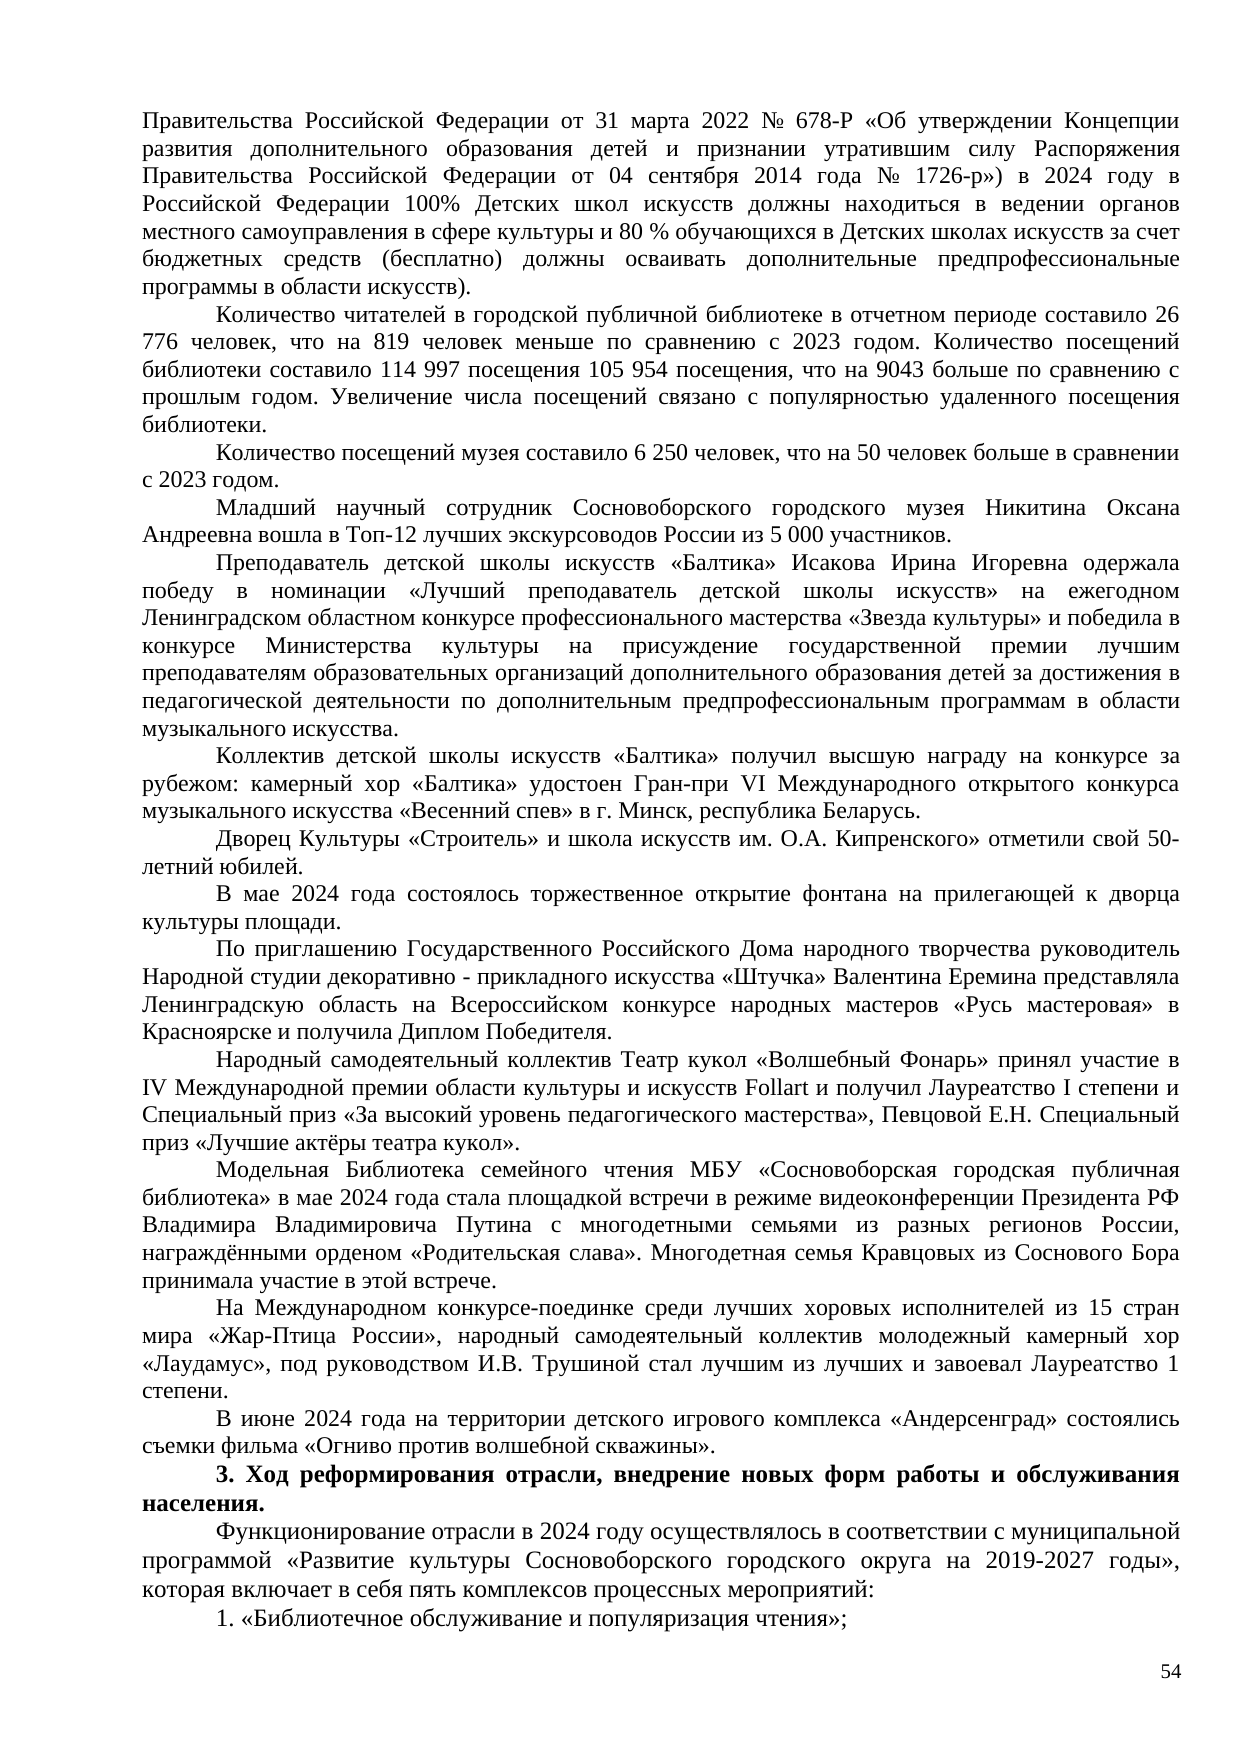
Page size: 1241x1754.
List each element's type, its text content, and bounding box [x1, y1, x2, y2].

text Народный самодеятельный коллектив Театр кукол «Волшебный Фонарь» принял участие в IV Международной премии области культуры и искусств Follart и получил Лауреатство I степени и Специальный приз «За высокий уровень педагогического мастерства», Певцовой Е.Н. Специальный приз «Лучшие актёры театра кукол». [142, 1045, 1181, 1155]
text По приглашению Государственного Российского Дома народного творчества руководитель Народной студии декоративно - прикладного искусства «Штучка» Валентина Еремина представляла Ленинградскую область на Всероссийском конкурсе народных мастеров «Русь мастеровая» в Красноярске и получила Диплом Победителя. [142, 934, 1181, 1045]
text Функционирование отрасли в 2024 году осуществлялось в соответствии с муниципальной программой «Развитие культуры Сосновоборского городского округа на 2019-2027 годы», которая включает в себя пять комплексов процессных мероприятий: [142, 1516, 1181, 1603]
text Количество посещений музея составило 6 250 человек, что на 50 человек больше в сравнении с 2023 годом. [142, 438, 1181, 493]
text Младший научный сотрудник Сосновоборского городского музея Никитина Оксана Андреевна вошла в Топ-12 лучших экскурсоводов России из 5 000 участников. [142, 493, 1181, 548]
text 3. Ход реформирования отрасли, внедрение новых форм работы и обслуживания населения. [142, 1459, 1181, 1516]
text Дворец Культуры «Строитель» и школа искусств им. О.А. Кипренского» отметили свой 50-летний юбилей. [142, 824, 1181, 879]
text Модельная Библиотека семейного чтения МБУ «Сосновоборская городская публичная библиотека» в мае 2024 года стала площадкой встречи в режиме видеоконференции Президента РФ Владимира Владимировича Путина с многодетными семьями из разных регионов России, награждёнными орденом «Родительская слава». Многодетная семья Кравцовых из Соснового Бора принимала участие в этой встрече. [142, 1155, 1181, 1293]
text На Международном конкурсе-поединке среди лучших хоровых исполнителей из 15 стран мира «Жар-Птица России», народный самодеятельный коллектив молодежный камерный хор «Лаудамус», под руководством И.В. Трушиной стал лучшим из лучших и завоевал Лауреатство 1 степени. [142, 1293, 1181, 1404]
text В июне 2024 года на территории детского игрового комплекса «Андерсенград» состоялись съемки фильма «Огниво против волшебной скважины». [142, 1404, 1181, 1459]
text В мае 2024 года состоялось торжественное открытие фонтана на прилегающей к дворца культуры площади. [142, 879, 1181, 934]
text 1. «Библиотечное обслуживание и популяризация чтения»; [142, 1603, 1181, 1631]
text Преподаватель детской школы искусств «Балтика» Исакова Ирина Игоревна одержала победу в номинации «Лучший преподаватель детской школы искусств» на ежегодном Ленинградском областном конкурсе профессионального мастерства «Звезда культуры» и победила в конкурсе Министерства культуры на присуждение государственной премии лучшим преподавателям образовательных организаций дополнительного образования детей за достижения в педагогической деятельности по дополнительным предпрофессиональным программам в области музыкального искусства. [142, 548, 1181, 741]
text Коллектив детской школы искусств «Балтика» получил высшую награду на конкурсе за рубежом: камерный хор «Балтика» удостоен Гран-при VI Международного открытого конкурса музыкального искусства «Весенний спев» в г. Минск, республика Беларусь. [142, 741, 1181, 824]
text Количество читателей в городской публичной библиотеке в отчетном периоде составило 26 776 человек, что на 819 человек меньше по сравнению с 2023 годом. Количество посещений библиотеки составило 114 997 посещения 105 954 посещения, что на 9043 больше по сравнению с прошлым годом. Увеличение числа посещений связано с популярностью удаленного посещения библиотеки. [142, 299, 1181, 438]
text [142, 106, 1181, 299]
